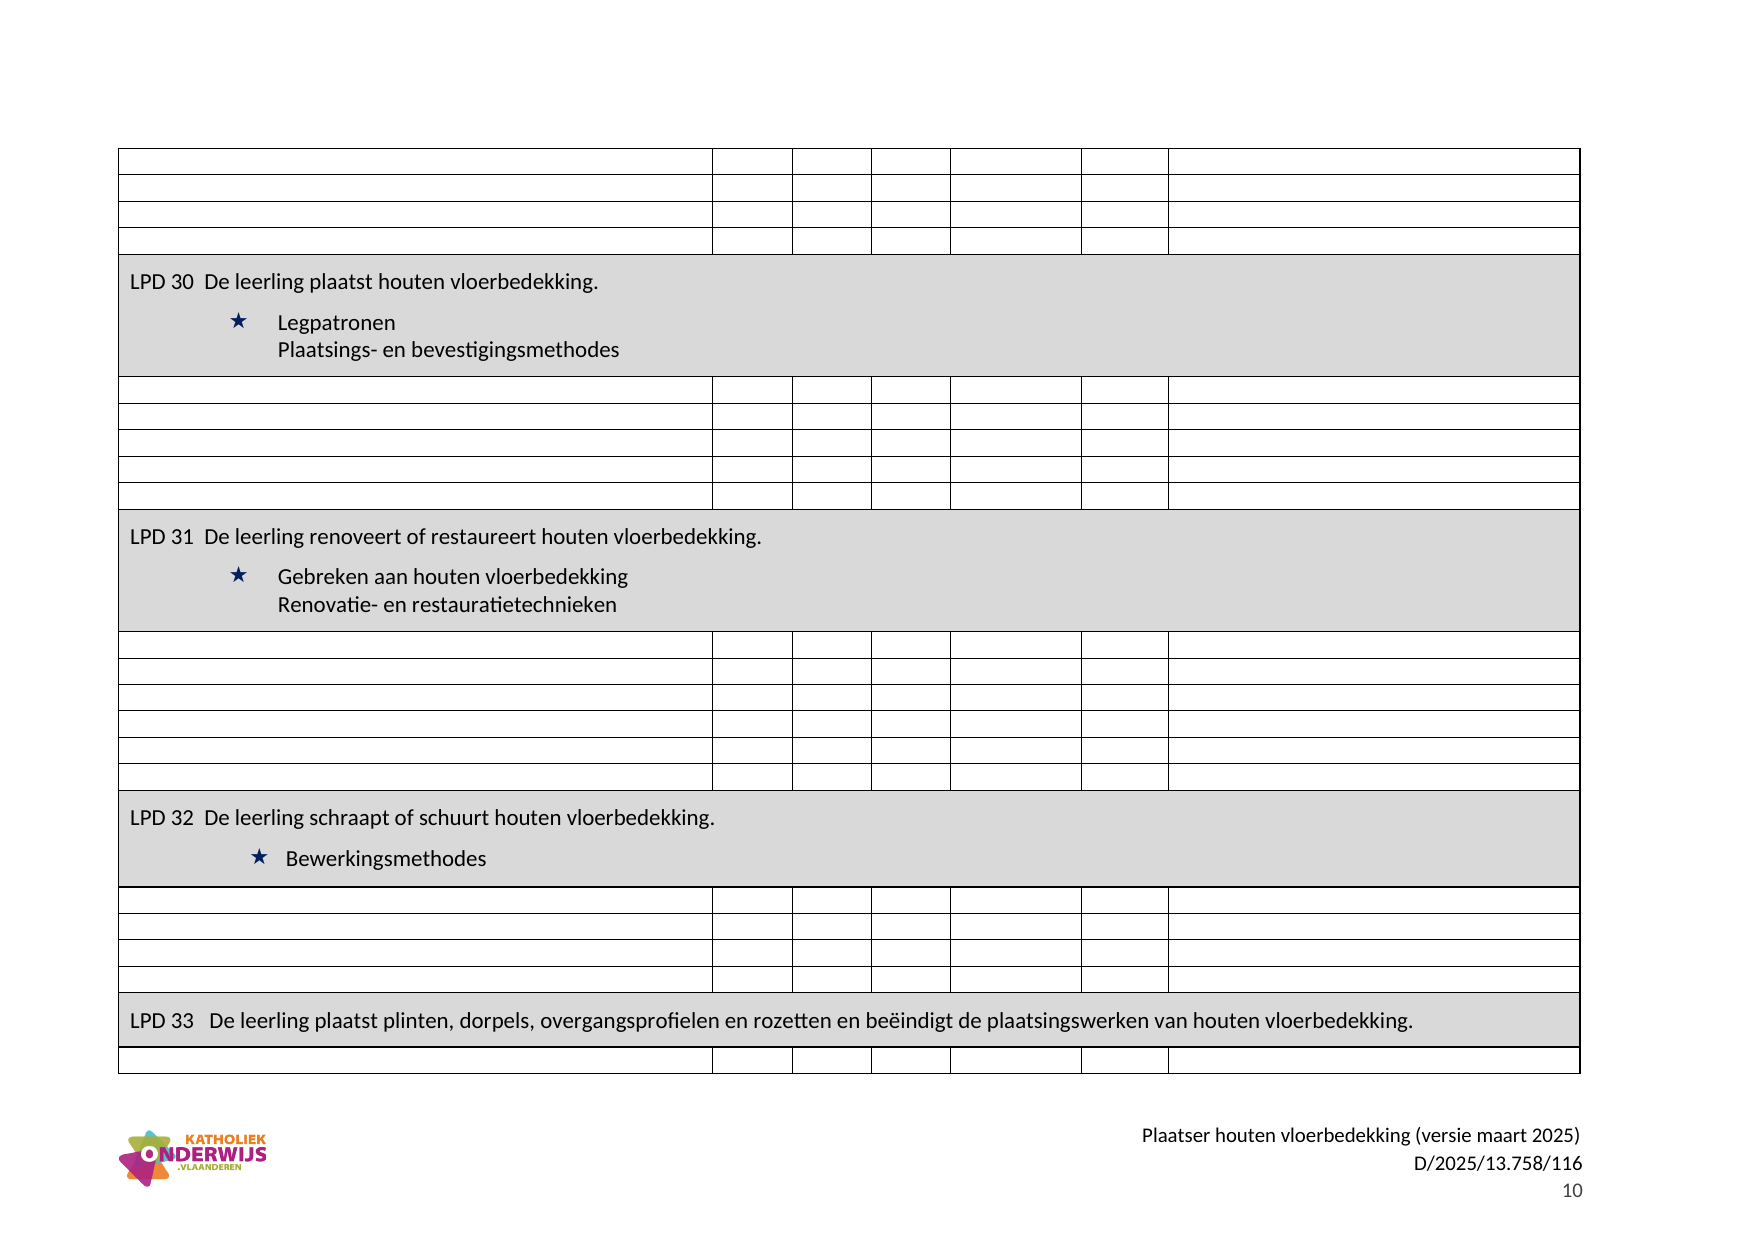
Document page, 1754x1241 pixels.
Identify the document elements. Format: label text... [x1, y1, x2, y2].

table_cell [793, 377, 871, 403]
table_cell [119, 888, 712, 913]
table_cell [1169, 738, 1579, 763]
table_cell [872, 430, 950, 456]
table_cell [1169, 202, 1579, 227]
table_cell [713, 1048, 792, 1073]
table_cell [793, 457, 871, 482]
table_cell [1169, 404, 1579, 429]
table_cell [872, 967, 950, 992]
table_cell [119, 711, 712, 737]
table_cell [713, 711, 792, 737]
table_cell [119, 967, 712, 992]
table_cell [1169, 764, 1579, 790]
table_cell [1169, 967, 1579, 992]
table_cell [1082, 632, 1168, 657]
table_cell [951, 483, 1081, 508]
table_cell [793, 175, 871, 201]
table_cell [793, 430, 871, 456]
table_cell [119, 377, 712, 403]
picture [118, 1130, 267, 1187]
table_cell [119, 149, 712, 174]
table_cell [713, 764, 792, 790]
table_cell [1082, 149, 1168, 174]
table_cell [1082, 202, 1168, 227]
table_cell LPD 31 De leerling renoveert of restaureert houten vloerbedekking. Gebreken aan houten vloerbedekking Renovatie- en restauratietechnieken [119, 510, 1579, 631]
table_cell [1169, 457, 1579, 482]
table_cell [872, 888, 950, 913]
table_cell [713, 202, 792, 227]
table_cell [872, 149, 950, 174]
table_cell [1082, 764, 1168, 790]
table_cell [1082, 659, 1168, 684]
table_cell [872, 659, 950, 684]
table_cell [119, 659, 712, 684]
table_cell [793, 632, 871, 657]
table_cell [119, 175, 712, 201]
table_cell [713, 149, 792, 174]
table_cell [713, 377, 792, 403]
table_cell [713, 175, 792, 201]
table_cell [951, 632, 1081, 657]
table_cell [793, 228, 871, 253]
table_cell [1169, 228, 1579, 253]
table_cell [713, 888, 792, 913]
table_cell [119, 914, 712, 939]
table_cell [793, 764, 871, 790]
table_cell [1082, 1048, 1168, 1073]
table_cell [872, 940, 950, 966]
table_cell [793, 940, 871, 966]
table_cell [1169, 632, 1579, 657]
table_cell [951, 149, 1081, 174]
table_cell [1169, 377, 1579, 403]
table_cell [951, 377, 1081, 403]
table_cell [713, 483, 792, 508]
table_cell [872, 404, 950, 429]
table_cell [872, 175, 950, 201]
table_cell [119, 457, 712, 482]
table_cell [713, 430, 792, 456]
table_cell [1082, 404, 1168, 429]
table_cell [951, 659, 1081, 684]
table_cell [1082, 967, 1168, 992]
table_cell [1169, 914, 1579, 939]
table_cell [119, 764, 712, 790]
table_cell [713, 228, 792, 253]
table_cell [872, 764, 950, 790]
table_cell [951, 1048, 1081, 1073]
table_cell [951, 404, 1081, 429]
table_cell [793, 888, 871, 913]
table_cell [119, 1048, 712, 1073]
table_cell [793, 914, 871, 939]
table_cell LPD 32 De leerling schraapt of schuurt houten vloerbedekking. Bewerkingsmethodes [119, 791, 1579, 886]
table_cell [1169, 175, 1579, 201]
table_cell [119, 483, 712, 508]
table_cell [951, 888, 1081, 913]
table_cell [713, 738, 792, 763]
table_cell [119, 202, 712, 227]
table_cell [793, 483, 871, 508]
table_cell [1169, 149, 1579, 174]
table_cell [793, 404, 871, 429]
table_cell [951, 764, 1081, 790]
table_cell [713, 685, 792, 710]
table_cell [1169, 685, 1579, 710]
table_cell [872, 685, 950, 710]
table_cell [119, 685, 712, 710]
table_cell [1082, 738, 1168, 763]
table_cell [1169, 1048, 1579, 1073]
table_cell [872, 711, 950, 737]
table_cell [1169, 430, 1579, 456]
table_cell [872, 483, 950, 508]
table_cell [951, 457, 1081, 482]
table_cell [1169, 711, 1579, 737]
table_cell [872, 202, 950, 227]
table_cell [1082, 228, 1168, 253]
table_cell [951, 914, 1081, 939]
table_cell [1169, 888, 1579, 913]
table_cell [1082, 888, 1168, 913]
table_cell [1082, 483, 1168, 508]
table_cell [119, 940, 712, 966]
table_cell [951, 228, 1081, 253]
table_cell [713, 659, 792, 684]
table_cell [951, 202, 1081, 227]
table_cell [119, 228, 712, 253]
table_cell [713, 457, 792, 482]
table_cell [951, 711, 1081, 737]
table_cell [793, 1048, 871, 1073]
table_cell [1169, 659, 1579, 684]
table_cell [1169, 483, 1579, 508]
table_cell [872, 914, 950, 939]
table_cell [951, 967, 1081, 992]
table_cell [872, 377, 950, 403]
table_cell [119, 632, 712, 657]
table_cell [1082, 940, 1168, 966]
table_cell [1082, 457, 1168, 482]
table_cell [713, 404, 792, 429]
table_cell [713, 632, 792, 657]
table_cell [1082, 175, 1168, 201]
table_cell [793, 659, 871, 684]
table_cell [951, 175, 1081, 201]
table_cell [1082, 430, 1168, 456]
table_cell [872, 228, 950, 253]
table_cell [793, 738, 871, 763]
table_cell [1082, 914, 1168, 939]
table_cell [872, 738, 950, 763]
table_cell [1082, 685, 1168, 710]
table_cell [951, 430, 1081, 456]
table_cell [793, 685, 871, 710]
table_cell LPD 33 De leerling plaatst plinten, dorpels, overgangsprofielen en rozetten en beëindigt de plaatsingswerken van houten vloerbedekking. [119, 993, 1579, 1046]
table_cell [1082, 377, 1168, 403]
table_cell [793, 202, 871, 227]
table_cell [119, 404, 712, 429]
table_cell [713, 940, 792, 966]
table_cell [793, 149, 871, 174]
table_cell [713, 914, 792, 939]
table_cell [119, 738, 712, 763]
table_cell [872, 632, 950, 657]
table_cell LPD 30 De leerling plaatst houten vloerbedekking. Legpatronen Plaatsings- en bevestigingsmethodes [119, 255, 1579, 376]
table_cell [951, 940, 1081, 966]
table_cell [1082, 711, 1168, 737]
table_cell [793, 967, 871, 992]
table_cell [872, 1048, 950, 1073]
table_cell [951, 738, 1081, 763]
table_cell [872, 457, 950, 482]
table_cell [1169, 940, 1579, 966]
table_cell [713, 967, 792, 992]
table_cell [793, 711, 871, 737]
table_cell [951, 685, 1081, 710]
table_cell [119, 430, 712, 456]
